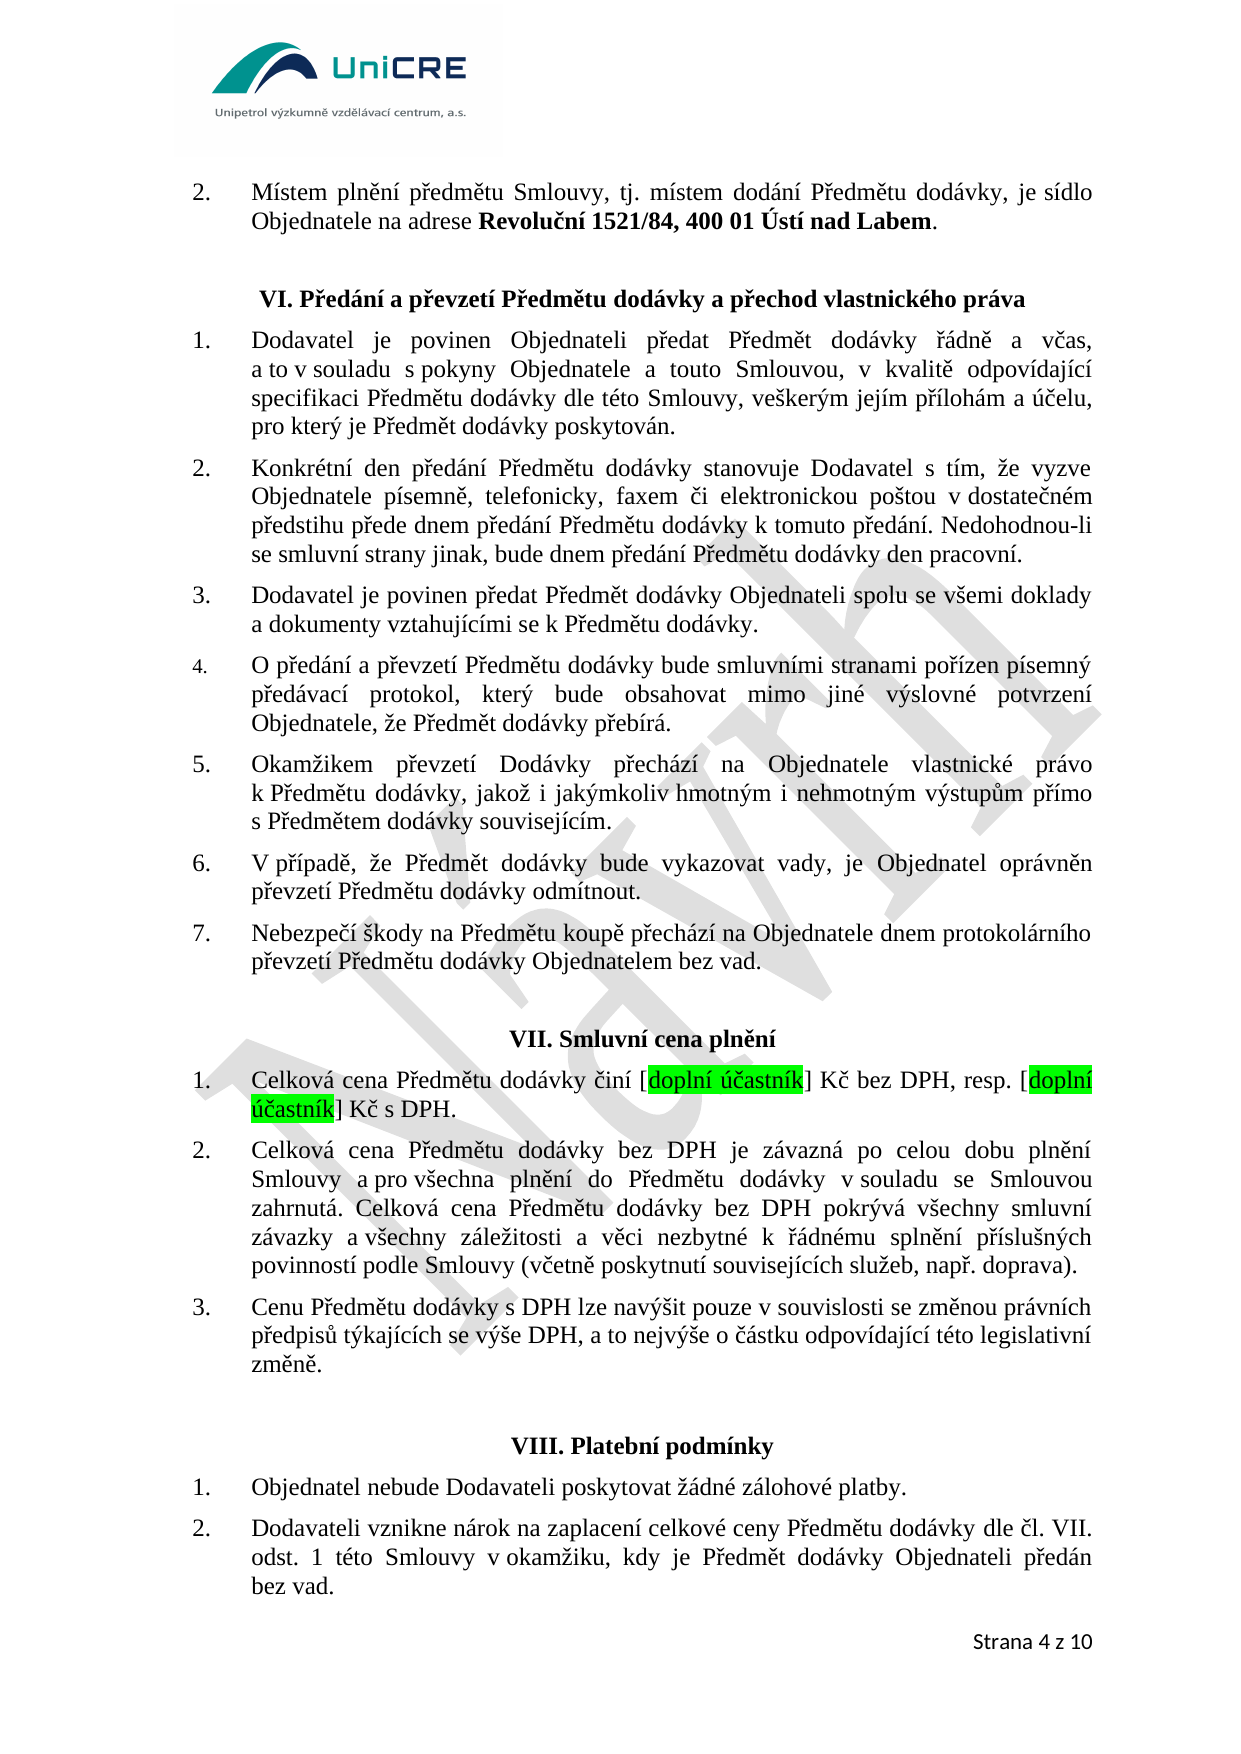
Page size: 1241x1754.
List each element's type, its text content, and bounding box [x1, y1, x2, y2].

list Dodavateli vznikne nárok na zaplacení celkové ceny Předmětu dodávky dle čl. VII. odst. 1 této Smlouvy v okamžiku, kdy je Předmět dodávky Objednateli předán bez vad. [192, 1513, 1092, 1600]
picture [173, 4, 504, 157]
list Místem plnění předmětu Smlouvy, tj. místem dodání Předmětu dodávky, je sídlo Objednatele na adrese Revoluční 1521/84, 400 01 Ústí nad Labem. [192, 177, 1092, 235]
list V případě, že Předmět dodávky bude vykazovat vady, je Objednatel oprávněn převzetí Předmětu dodávky odmítnout. [192, 848, 1092, 905]
list Objednatel nebude Dodavateli poskytovat žádné zálohové platby. [192, 1472, 1092, 1501]
text VI. Předání a převzetí Předmětu dodávky a přechod vlastnického práva [192, 284, 1092, 313]
list Celková cena Předmětu dodávky bez DPH je závazná po celou dobu plnění Smlouvy a pro všechna plnění do Předmětu dodávky v souladu se Smlouvou zahrnutá. Celková cena Předmětu dodávky bez DPH pokrývá všechny smluvní závazky a všechny záležitosti a věci nezbytné k řádnému splnění příslušných povinností podle Smlouvy (včetně poskytnutí souvisejících služeb, např. doprava). [192, 1135, 1092, 1279]
list Dodavatel je povinen předat Předmět dodávky Objednateli spolu se všemi doklady a dokumenty vztahujícími se k Předmětu dodávky. [192, 580, 1092, 638]
list Okamžikem převzetí Dodávky přechází na Objednatele vlastnické právo k Předmětu dodávky, jakož i jakýmkoliv hmotným i nehmotným výstupům přímo s Předmětem dodávky souvisejícím. [192, 749, 1092, 835]
list Dodavatel je povinen Objednateli předat Předmět dodávky řádně a včas, a to v souladu s pokyny Objednatele a touto Smlouvou, v kvalitě odpovídající specifikaci Předmětu dodávky dle této Smlouvy, veškerým jejím přílohám a účelu, pro který je Předmět dodávky poskytován. [192, 325, 1092, 440]
list Nebezpečí škody na Předmětu koupě přechází na Objednatele dnem protokolárního převzetí Předmětu dodávky Objednatelem bez vad. [192, 918, 1092, 975]
text VIII. Platební podmínky [192, 1431, 1092, 1460]
list Cenu Předmětu dodávky s DPH lze navýšit pouze v souvislosti se změnou právních předpisů týkajících se výše DPH, a to nejvýše o částku odpovídající této legislativní změně. [192, 1292, 1092, 1378]
list O předání a převzetí Předmětu dodávky bude smluvními stranami pořízen písemný předávací protokol, který bude obsahovat mimo jiné výslovné potvrzení Objednatele, že Předmět dodávky přebírá. [192, 650, 1092, 736]
list Konkrétní den předání Předmětu dodávky stanovuje Dodavatel s tím, že vyzve Objednatele písemně, telefonicky, faxem či elektronickou poštou v dostatečném předstihu přede dnem předání Předmětu dodávky k tomuto předání. Nedohodnou-li se smluvní strany jinak, bude dnem předání Předmětu dodávky den pracovní. [192, 453, 1092, 568]
list Celková cena Předmětu dodávky činí [doplní účastník] Kč bez DPH, resp. [doplní účastník] Kč s DPH. [192, 1065, 1092, 1123]
text VII. Smluvní cena plnění [192, 1024, 1092, 1053]
